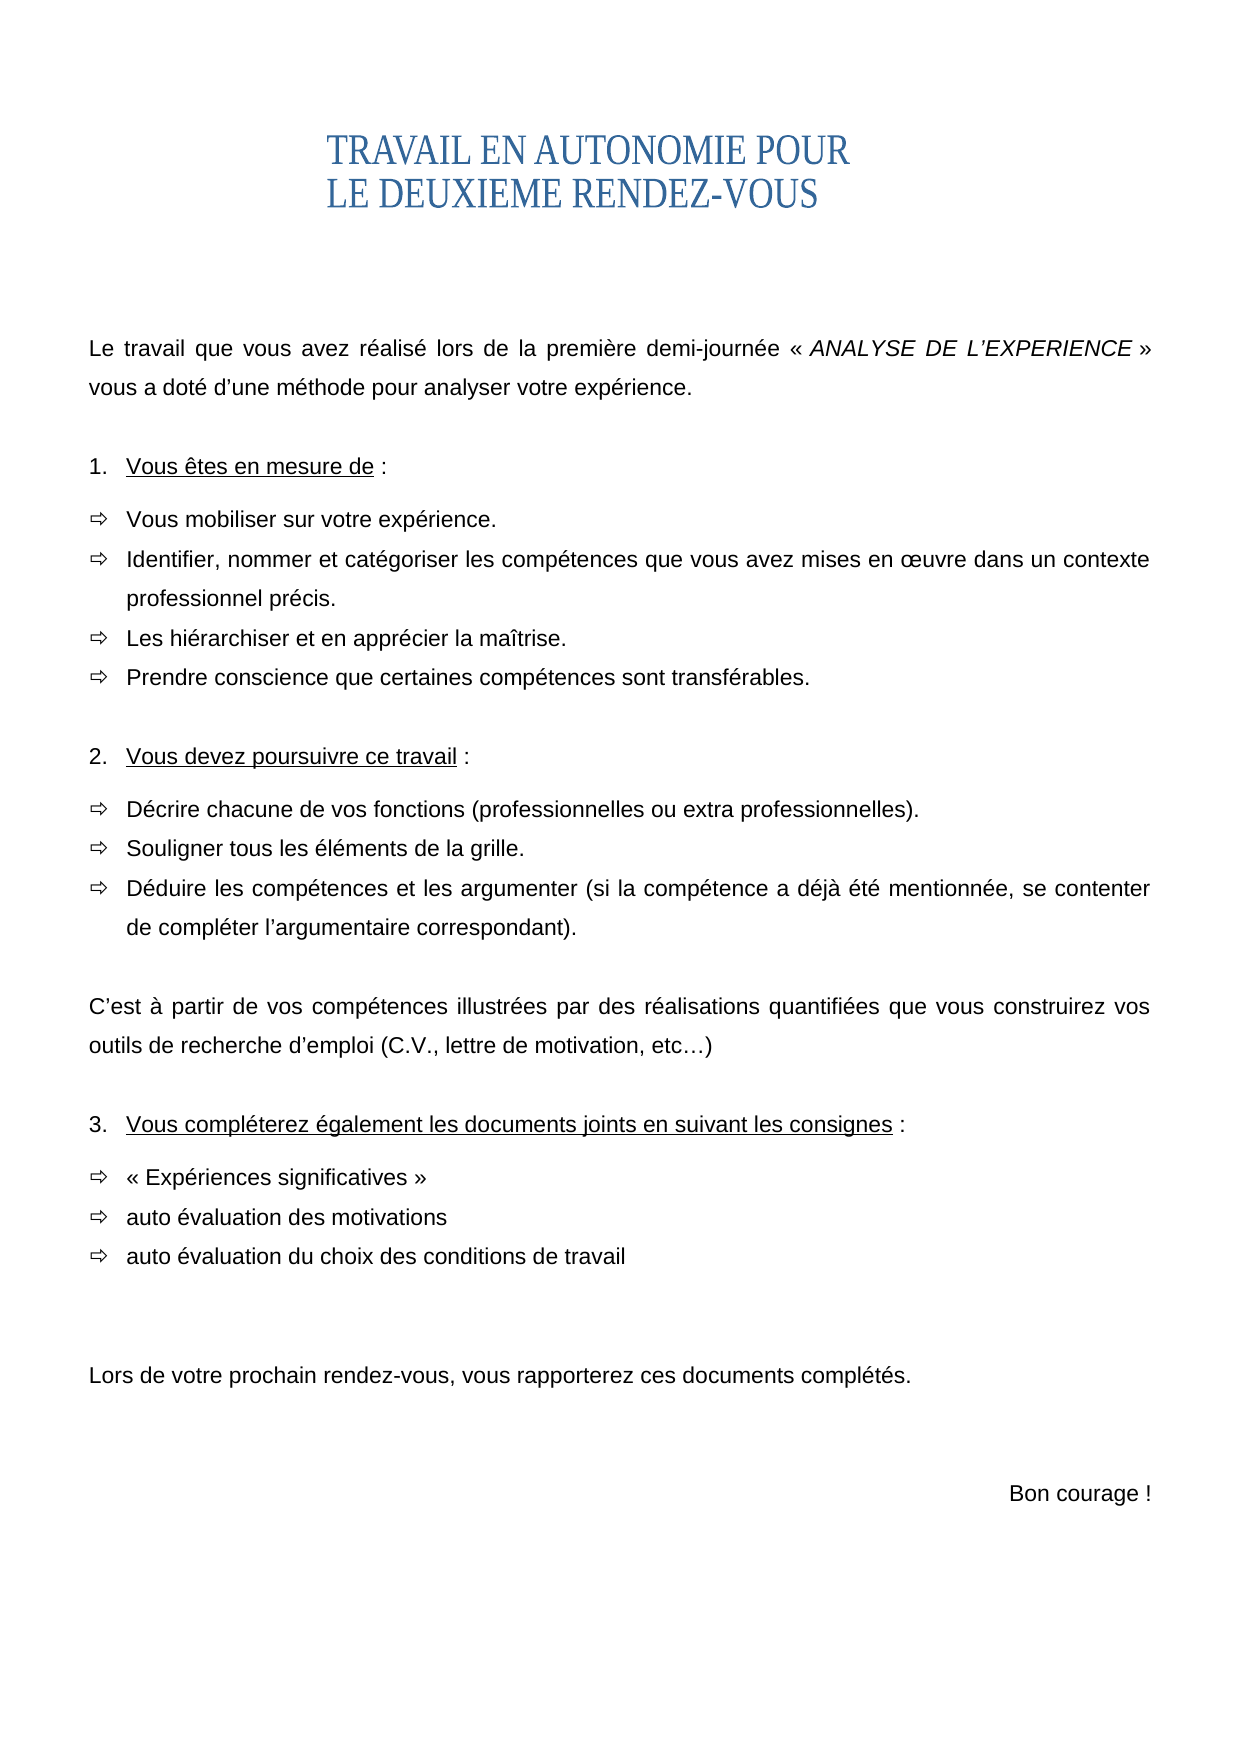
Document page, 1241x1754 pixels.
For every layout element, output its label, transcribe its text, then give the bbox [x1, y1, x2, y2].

text C’est à partir de vos compétences illustrées par des réalisations quantifiées que vous construirez vos outils de recherche d’emploi (C.V., lettre de motivation, etc…) [89, 993, 1152, 1059]
list Prendre conscience que certaines compétences sont transférables. [89, 664, 1152, 690]
list Souligner tous les éléments de la grille. [89, 835, 1152, 861]
list Vous êtes en mesure de : [89, 453, 1152, 480]
list Identifier, nommer et catégoriser les compétences que vous avez mises en œuvre dans un contexte professionnel précis. [89, 546, 1152, 611]
text Lors de votre prochain rendez-vous, vous rapporterez ces documents complétés. [89, 1362, 1152, 1388]
list Décrire chacune de vos fonctions (professionnelles ou extra professionnelles). [89, 796, 1152, 822]
list Vous compléterez également les documents joints en suivant les consignes : [89, 1111, 1152, 1138]
list Vous devez poursuivre ce travail : [89, 743, 1152, 769]
list Déduire les compétences et les argumenter (si la compétence a déjà été mentionnée, se contenter de compléter l’argumentaire correspondant). [89, 874, 1152, 940]
list auto évaluation du choix des conditions de travail [89, 1243, 1152, 1269]
list Vous mobiliser sur votre expérience. [89, 506, 1152, 532]
list « Expériences significatives » [89, 1164, 1152, 1191]
list auto évaluation des motivations [89, 1204, 1152, 1230]
text Le travail que vous avez réalisé lors de la première demi-journée « ANALYSE DE L’EXPERIENCE » vous a doté d’une méthode pour analyser votre expérience. [89, 335, 1152, 401]
text Bon courage ! [89, 1480, 1152, 1506]
list Les hiérarchiser et en apprécier la maîtrise. [89, 624, 1152, 651]
